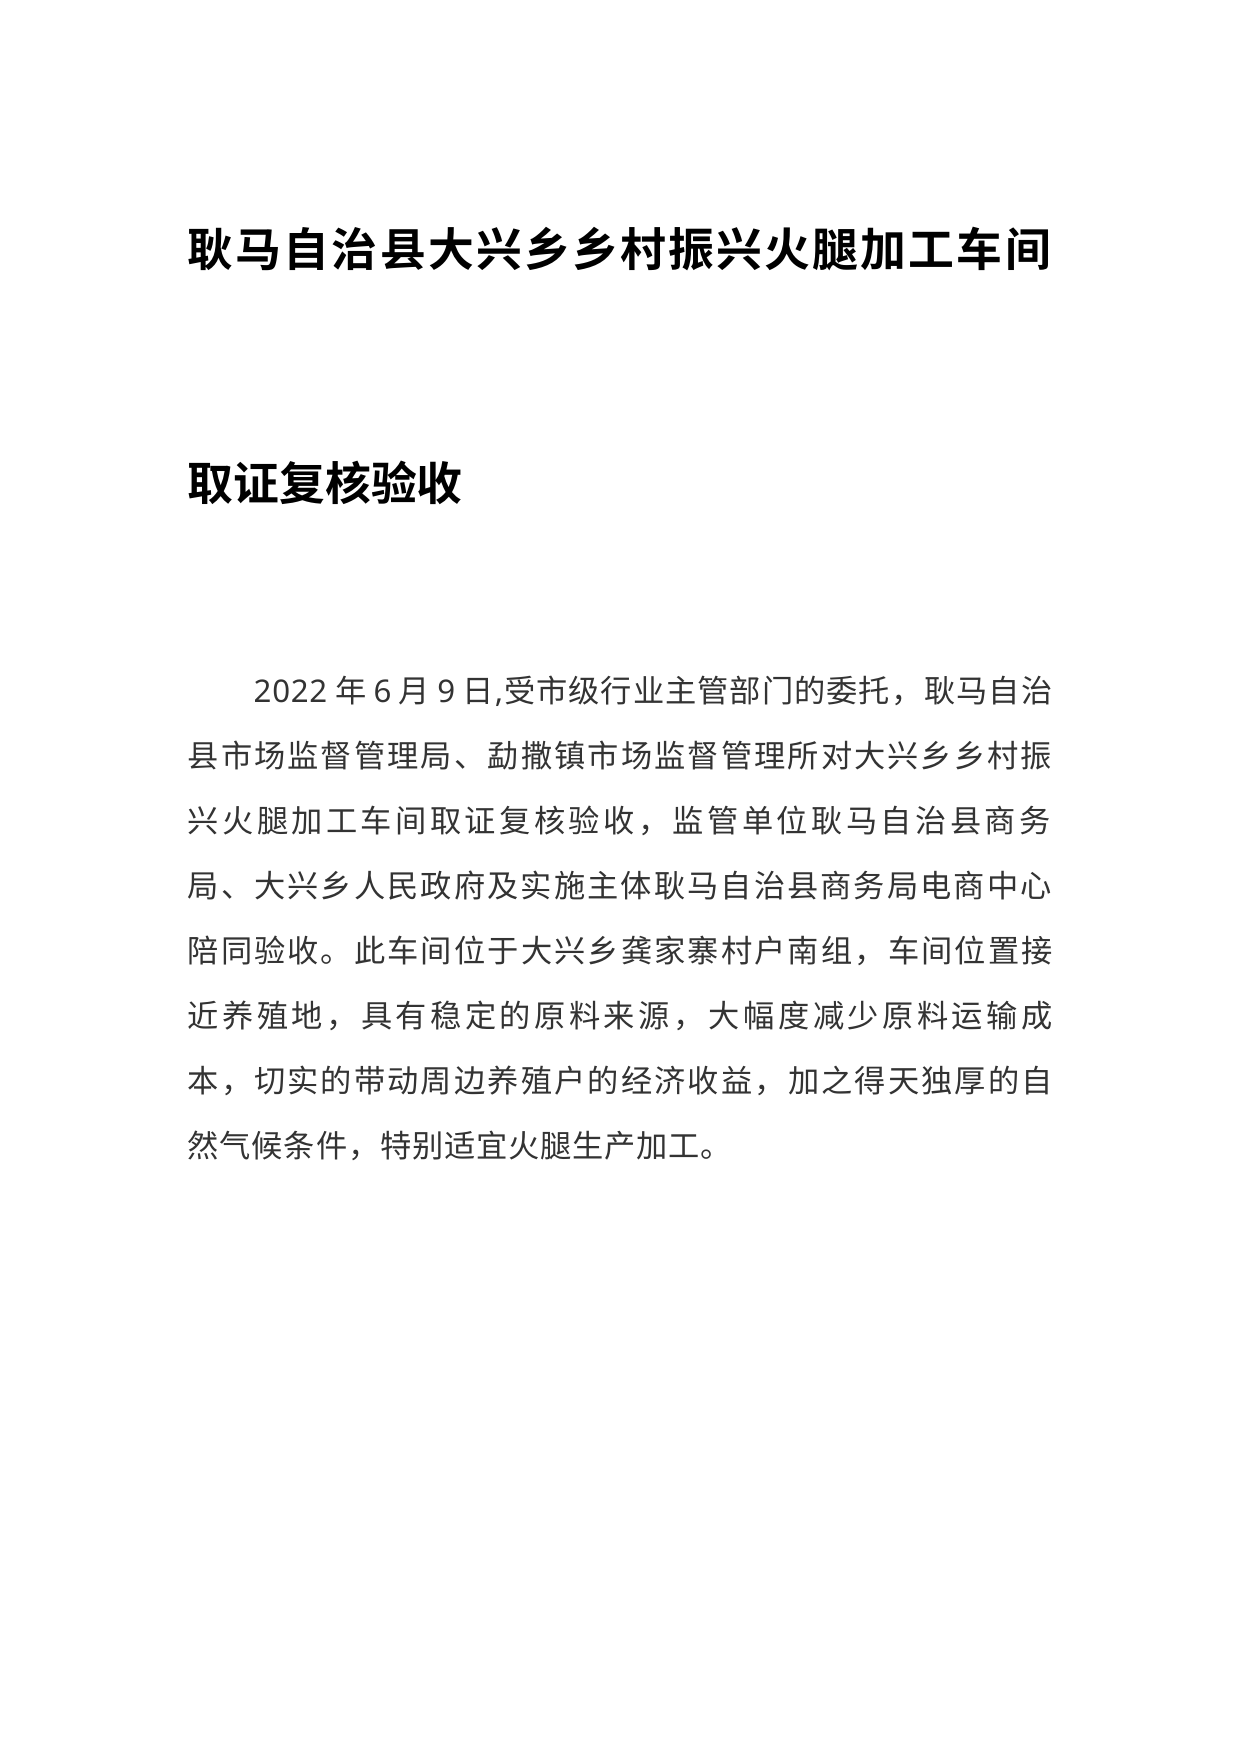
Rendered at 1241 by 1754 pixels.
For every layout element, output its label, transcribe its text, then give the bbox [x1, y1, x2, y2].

subtitle 耿马自治县大兴乡乡村振兴火腿加工车间取证复核验收 [187, 197, 1053, 529]
text 2022年6月9日,受市级行业主管部门的委托，耿马自治县市场监督管理局、勐撒镇市场监督管理所对大兴乡乡村振兴火腿加工车间取证复核验收，监管单位耿马自治县商务局、大兴乡人民政府及实施主体耿马自治县商务局电商中心陪同验收。此车间位于大兴乡龚家寨村户南组，车间位置接近养殖地，具有稳定的原料来源，大幅度减少原料运输成本，切实的带动周边养殖户的经济收益，加之得天独厚的自然气候条件，特别适宜火腿生产加工。 [187, 656, 1053, 1176]
